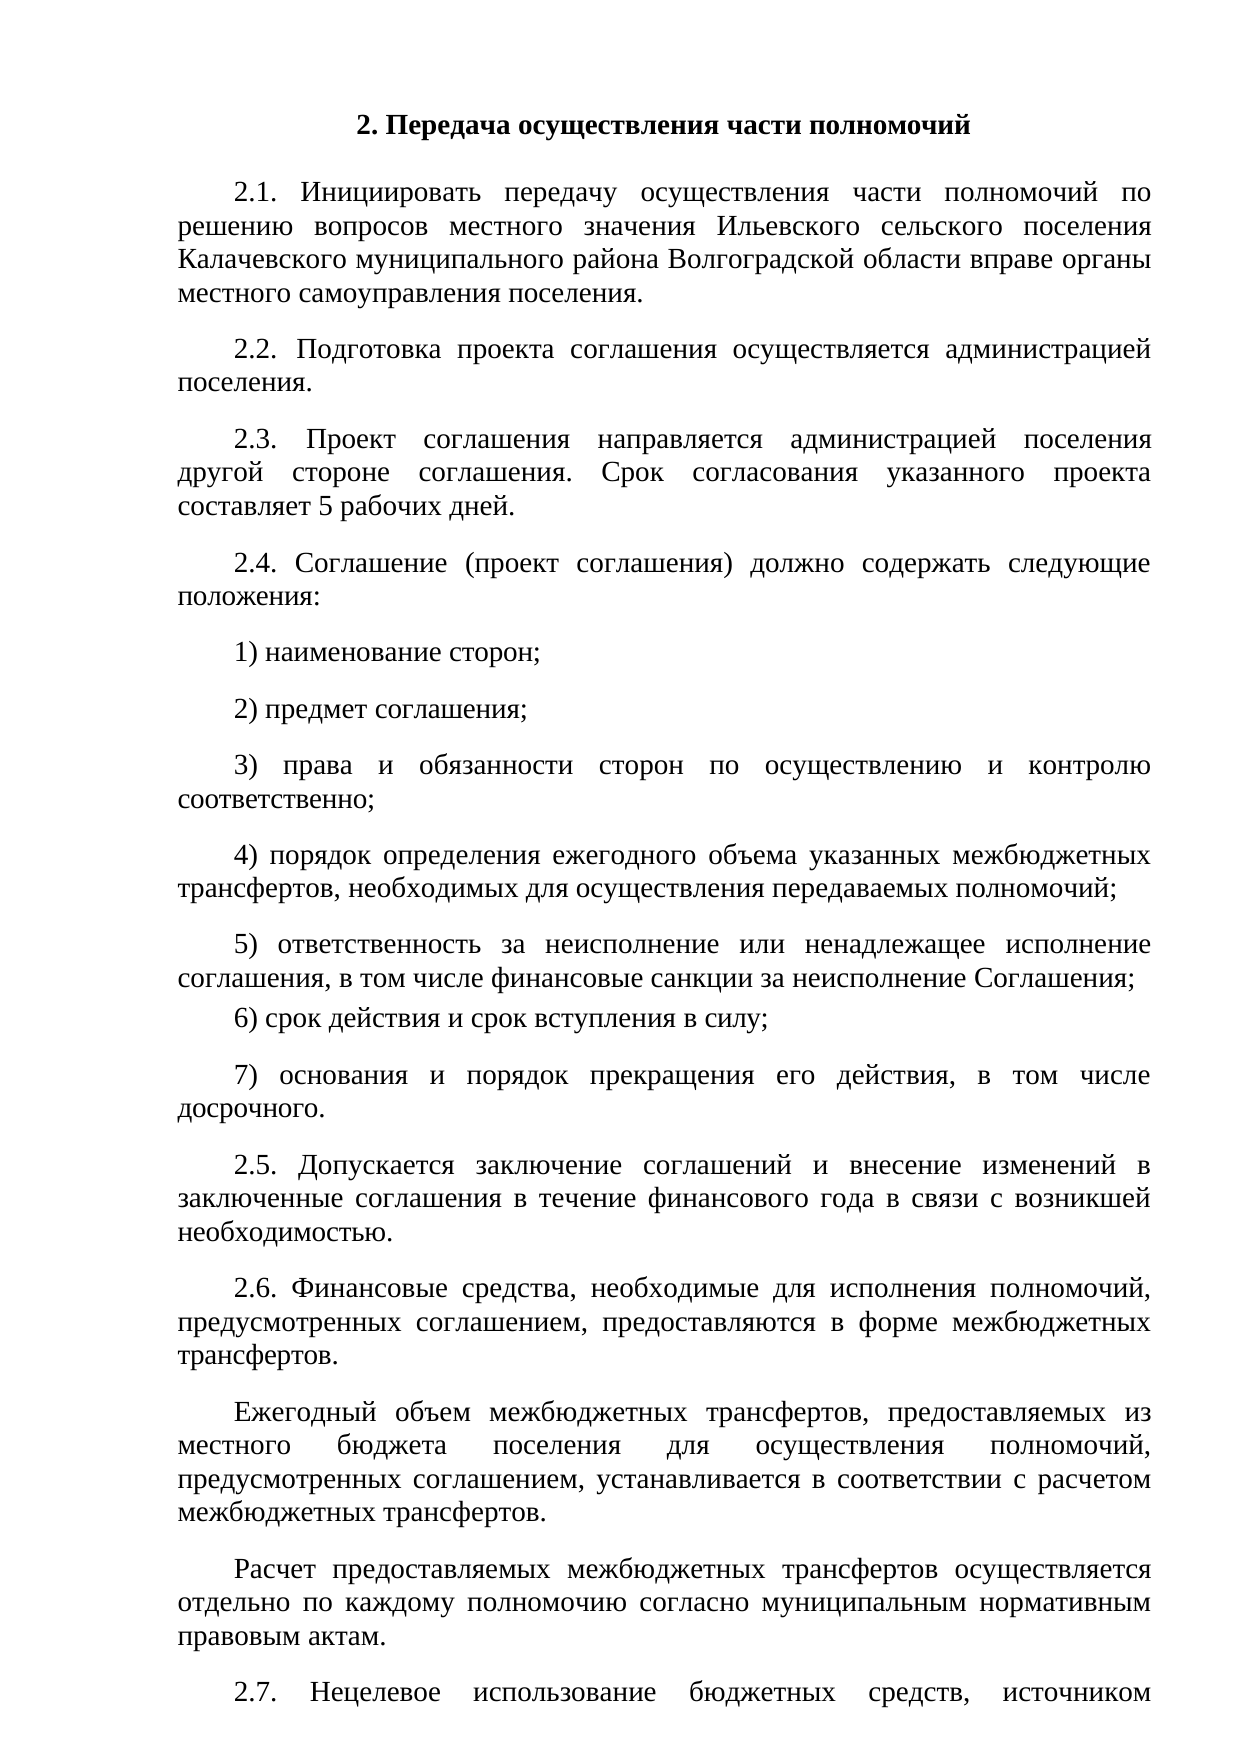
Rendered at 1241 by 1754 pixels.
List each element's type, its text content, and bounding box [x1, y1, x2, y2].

list Проект соглашения направляется администрацией поселения другой стороне соглашения. Срок согласования указанного проекта составляет 5 рабочих дней. [177, 421, 1152, 522]
list Соглашение (проект соглашения) должно содержать следующие положения: [177, 545, 1151, 612]
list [177, 1674, 1152, 1708]
list права и обязанности сторон по осуществлению и контролю соответственно; [177, 747, 1152, 814]
list Допускается заключение соглашений и внесение изменений в заключенные соглашения в течение финансового года в связи с возникшей необходимостью. [177, 1147, 1152, 1247]
list предмет соглашения; [233, 691, 1166, 724]
list Инициировать передачу осуществления части полномочий по решению вопросов местного значения Ильевского сельского поселения Калачевского муниципального района Волгоградской области вправе органы местного самоуправления поселения. [177, 174, 1152, 308]
list Передача осуществления части полномочий [356, 107, 1166, 141]
list Подготовка проекта соглашения осуществляется администрацией поселения. [177, 331, 1152, 398]
list порядок определения ежегодного объема указанных межбюджетных трансфертов, необходимых для осуществления передаваемых полномочий; [177, 837, 1152, 904]
text Ежегодный объем межбюджетных трансфертов, предоставляемых из местного бюджета поселения для осуществления полномочий, предусмотренных соглашением, устанавливается в соответствии с расчетом межбюджетных трансфертов. [177, 1394, 1152, 1528]
list Финансовые средства, необходимые для исполнения полномочий, предусмотренных соглашением, предоставляются в форме межбюджетных трансфертов. [177, 1270, 1152, 1371]
list основания и порядок прекращения его действия, в том числе досрочного. [177, 1057, 1152, 1124]
text Расчет предоставляемых межбюджетных трансфертов осуществляется отдельно по каждому полномочию согласно муниципальным нормативным правовым актам. [177, 1551, 1152, 1652]
list ответственность за неисполнение или ненадлежащее исполнение соглашения, в том числе финансовые санкции за неисполнение Соглашения; [177, 926, 1152, 993]
list срок действия и срок вступления в силу; [233, 1000, 1166, 1034]
list наименование сторон; [233, 634, 1166, 668]
